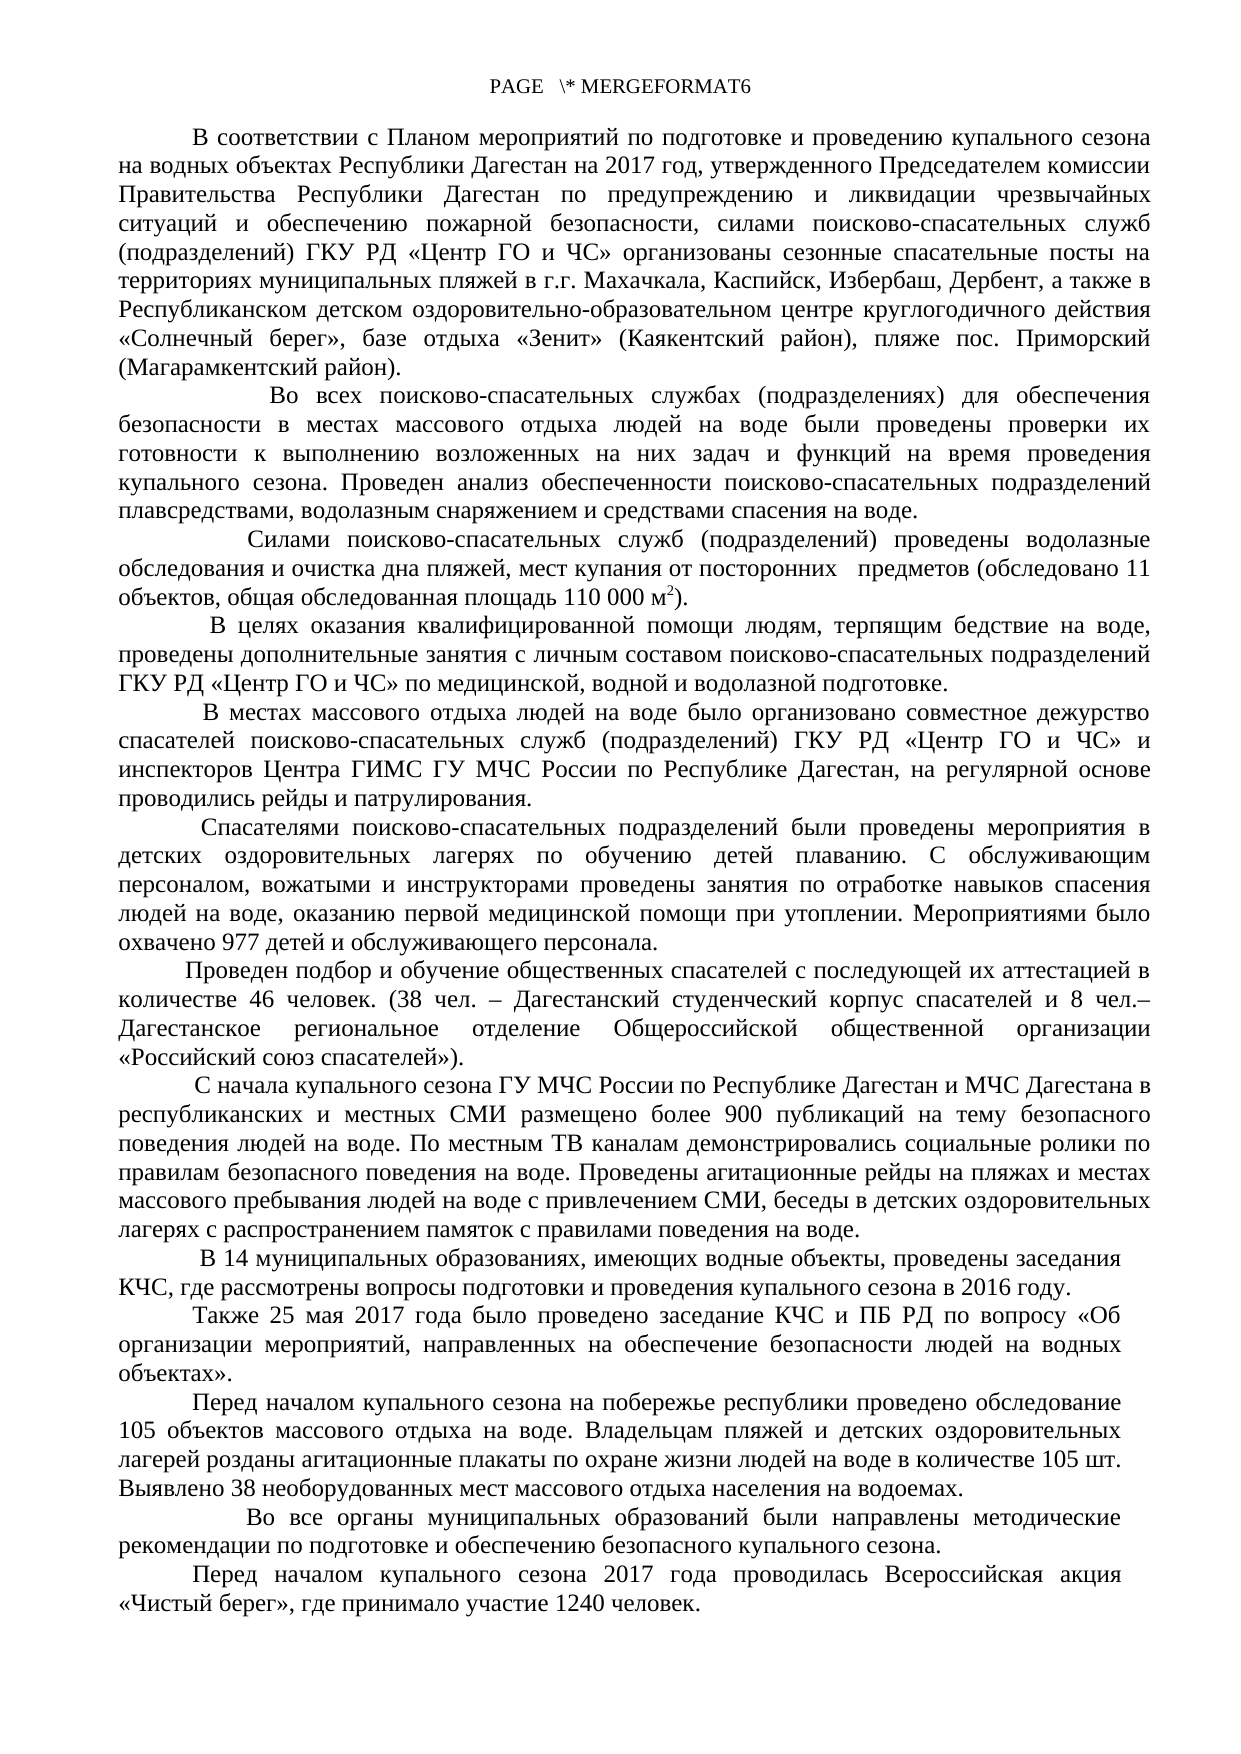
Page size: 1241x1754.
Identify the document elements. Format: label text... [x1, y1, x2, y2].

text Спасателями поисково-спасательных подразделений были проведены мероприятия в детских оздоровительных лагерях по обучению детей плаванию. С обслуживающим персоналом, вожатыми и инструкторами проведены занятия по отработке навыков спасения людей на воде, оказанию первой медицинской помощи при утоплении. Мероприятиями было охвачено 977 детей и обслуживающего персонала. [118, 812, 1152, 956]
text В 14 муниципальных образованиях, имеющих водные объекты, проведены заседания КЧС, где рассмотрены вопросы подготовки и проведения купального сезона в 2016 году. [118, 1243, 1122, 1301]
text С начала купального сезона ГУ МЧС России по Республике Дагестан и МЧС Дагестана в республиканских и местных СМИ размещено более 900 публикаций на тему безопасного поведения людей на воде. По местным ТВ каналам демонстрировались социальные ролики по правилам безопасного поведения на воде. Проведены агитационные рейды на пляжах и местах массового пребывания людей на воде с привлечением СМИ, беседы в детских оздоровительных лагерях с распространением памяток с правилами поведения на воде. [118, 1071, 1152, 1243]
text В целях оказания квалифицированной помощи людям, терпящим бедствие на воде, проведены дополнительные занятия с личным составом поисково-спасательных подразделений ГКУ РД «Центр ГО и ЧС» по медицинской, водной и водолазной подготовке. [118, 611, 1152, 697]
text Во все органы муниципальных образований были направлены методические рекомендации по подготовке и обеспечению безопасного купального сезона. [118, 1502, 1122, 1559]
text В соответствии с Планом мероприятий по подготовке и проведению купального сезона на водных объектах Республики Дагестан на 2017 год, утвержденного Председателем комиссии Правительства Республики Дагестан по предупреждению и ликвидации чрезвычайных ситуаций и обеспечению пожарной безопасности, силами поисково-спасательных служб (подразделений) ГКУ РД «Центр ГО и ЧС» организованы сезонные спасательные посты на территориях муниципальных пляжей в г.г. Махачкала, Каспийск, Избербаш, Дербент, а также в Республиканском детском оздоровительно-образовательном центре круглогодичного действия «Солнечный берег», базе отдыха «Зенит» (Каякентский район), пляже пос. Приморский (Магарамкентский район). [118, 122, 1152, 381]
text В местах массового отдыха людей на воде было организовано совместное дежурство спасателей поисково-спасательных служб (подразделений) ГКУ РД «Центр ГО и ЧС» и инспекторов Центра ГИМС ГУ МЧС России по Республике Дагестан, на регулярной основе проводились рейды и патрулирования. [118, 697, 1152, 812]
text Перед началом купального сезона на побережье республики проведено обследование 105 объектов массового отдыха на воде. Владельцам пляжей и детских оздоровительных лагерей розданы агитационные плакаты по охране жизни людей на воде в количестве 105 шт. Выявлено 38 необорудованных мест массового отдыха населения на водоемах. [118, 1387, 1122, 1502]
text Силами поисково-спасательных служб (подразделений) проведены водолазные обследования и очистка дна пляжей, мест купания от посторонних предметов (обследовано 11 объектов, общая обследованная площадь 110 000 м2). [118, 524, 1152, 611]
text Перед началом купального сезона 2017 года проводилась Всероссийская акция «Чистый берег», где принимало участие 1240 человек. [118, 1559, 1122, 1617]
text Также 25 мая 2017 года было проведено заседание КЧС и ПБ РД по вопросу «Об организации мероприятий, направленных на обеспечение безопасности людей на водных объектах». [118, 1301, 1122, 1387]
text Проведен подбор и обучение общественных спасателей с последующей их аттестацией в количестве 46 человек. (38 чел. – Дагестанский студенческий корпус спасателей и 8 чел.– Дагестанское региональное отделение Общероссийской общественной организации «Российский союз спасателей»). [118, 956, 1152, 1071]
text Во всех поисково-спасательных службах (подразделениях) для обеспечения безопасности в местах массового отдыха людей на воде были проведены проверки их готовности к выполнению возложенных на них задач и функций на время проведения купального сезона. Проведен анализ обеспеченности поисково-спасательных подразделений плавсредствами, водолазным снаряжением и средствами спасения на воде. [118, 381, 1152, 524]
